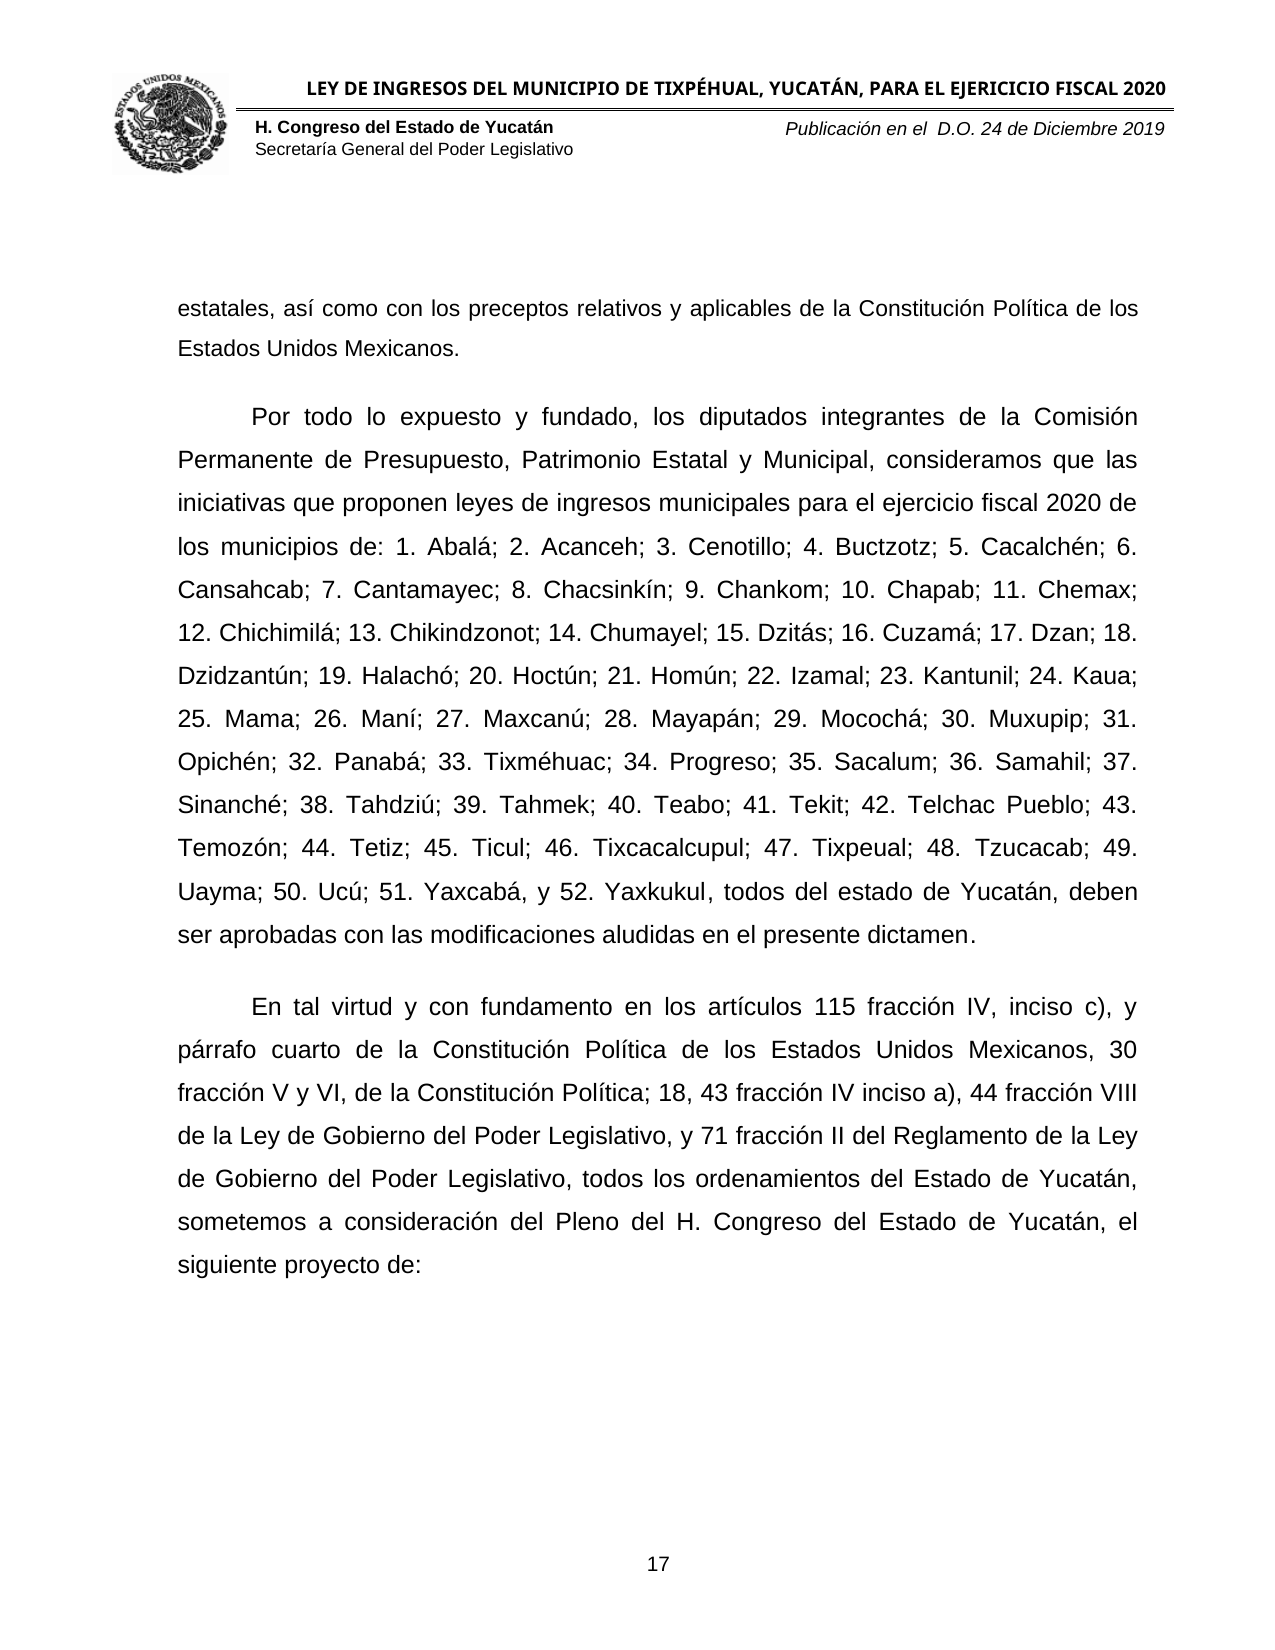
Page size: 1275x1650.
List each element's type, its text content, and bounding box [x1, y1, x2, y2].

text Por todo lo expuesto y fundado, los diputados integrantes de la Comisión Permanente de Presupuesto, Patrimonio Estatal y Municipal, consideramos que las iniciativas que proponen leyes de ingresos municipales para el ejercicio fiscal 2020 de los municipios de: 1. Abalá; 2. Acanceh; 3. Cenotillo; 4. Buctzotz; 5. Cacalchén; 6. Cansahcab; 7. Cantamayec; 8. Chacsinkín; 9. Chankom; 10. Chapab; 11. Chemax; 12. Chichimilá; 13. Chikindzonot; 14. Chumayel; 15. Dzitás; 16. Cuzamá; 17. Dzan; 18. Dzidzantún; 19. Halachó; 20. Hoctún; 21. Homún; 22. Izamal; 23. Kantunil; 24. Kaua; 25. Mama; 26. Maní; 27. Maxcanú; 28. Mayapán; 29. Mocochá; 30. Muxupip; 31. Opichén; 32. Panabá; 33. Tixméhuac; 34. Progreso; 35. Sacalum; 36. Samahil; 37. Sinanché; 38. Tahdziú; 39. Tahmek; 40. Teabo; 41. Tekit; 42. Telchac Pueblo; 43. Temozón; 44. Tetiz; 45. Ticul; 46. Tixcacalcupul; 47. Tixpeual; 48. Tzucacab; 49. Uayma; 50. Ucú; 51. Yaxcabá, y 52. Yaxkukul, todos del estado de Yucatán, deben ser aprobadas con las modificaciones aludidas en el presente dictamen. [177, 402, 1139, 948]
text En tal virtud y con fundamento en los artículos 115 fracción IV, inciso c), y párrafo cuarto de de los Estados Unidos Mexicanos, 30 fracción V y VI, de ; 18, 43 fracción IV inciso a), 44 fracción VIII de la Ley de Gobierno del Poder Legislativo, y 71 fracción II del Reglamento de la Ley de Gobierno del Poder Legislativo, todos los ordenamientos del Estado de Yucatán, sometemos a consideración del Pleno del H. Congreso del Estado de Yucatán, el siguiente proyecto de: [177, 992, 1139, 1279]
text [177, 295, 1139, 361]
